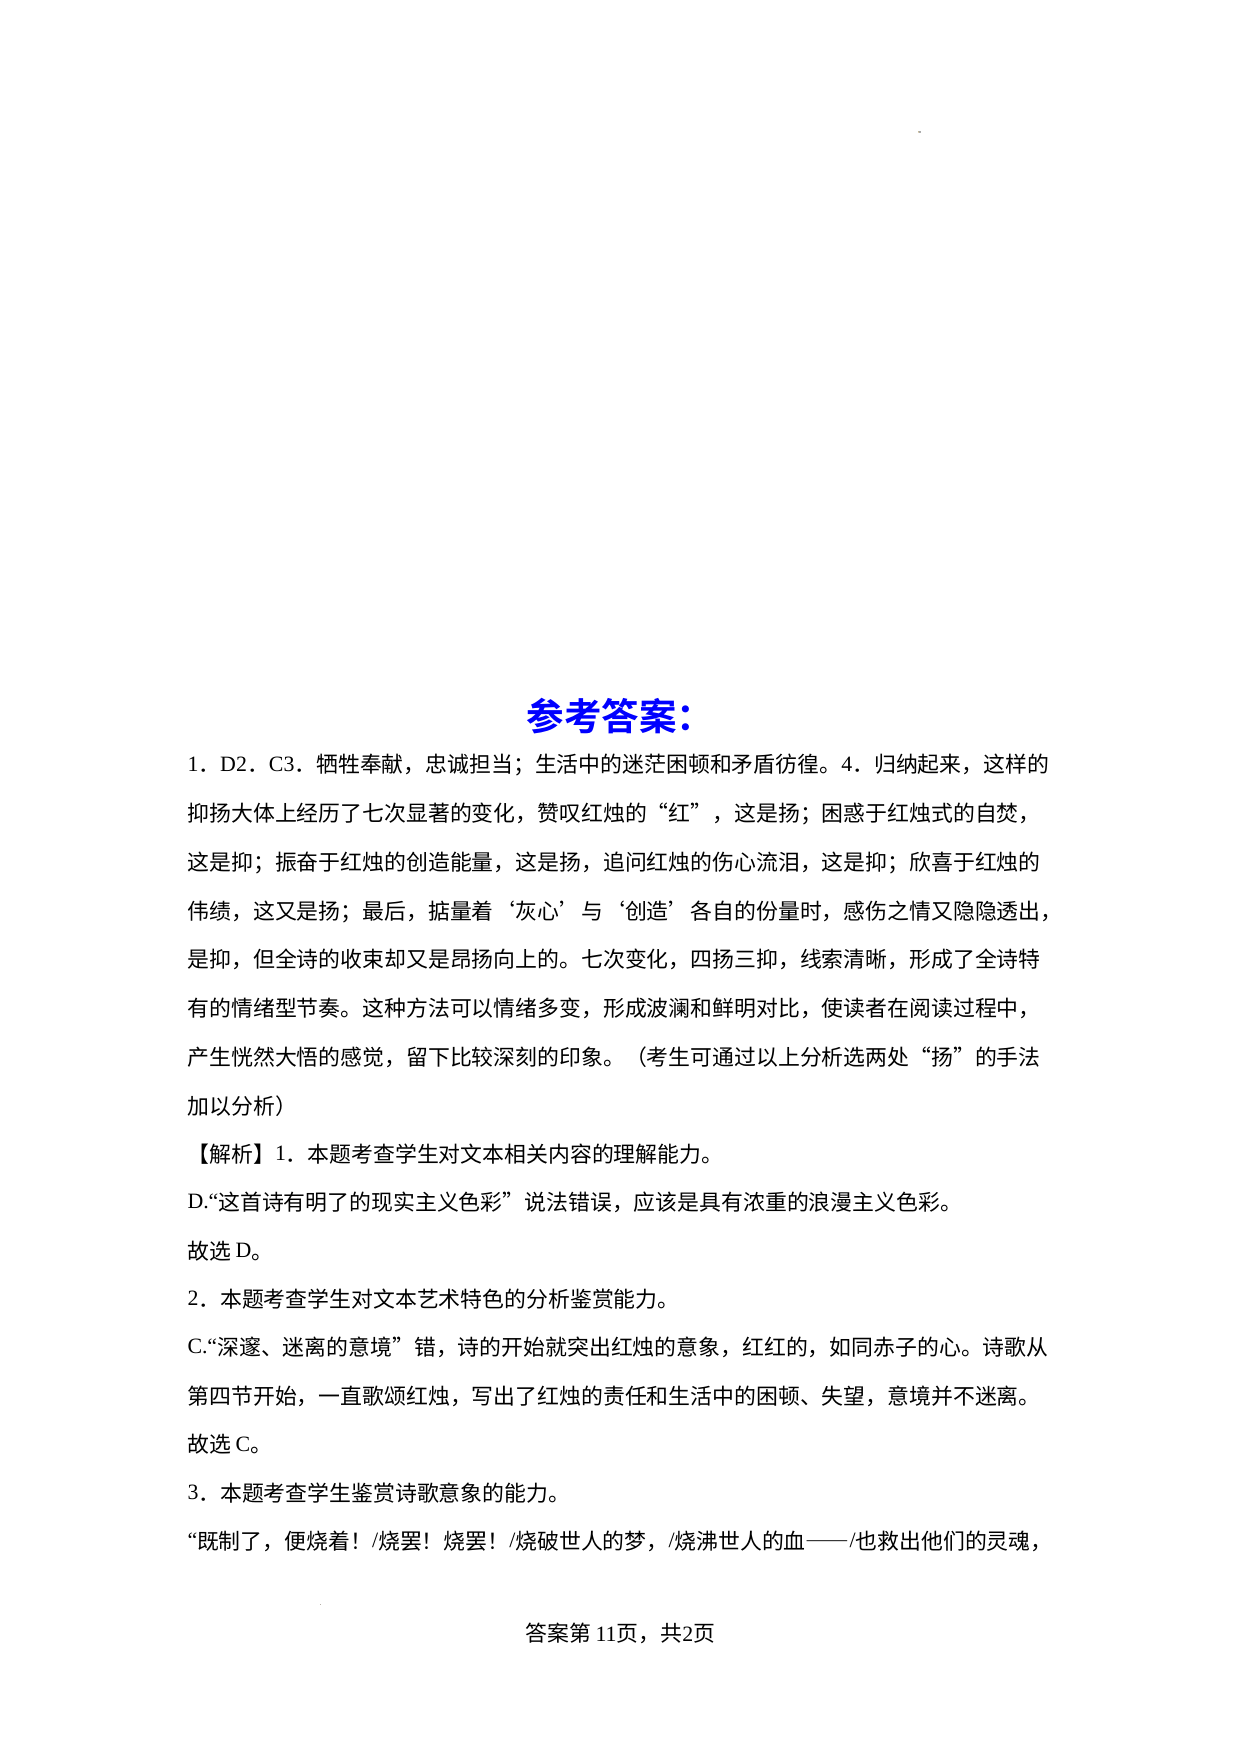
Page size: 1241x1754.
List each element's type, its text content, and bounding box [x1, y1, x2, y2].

text C.“深邃、迷离的意境”错，诗的开始就突出红烛的意象，红红的，如同赤子的心。诗歌从第四节开始，一直歌颂红烛，写出了红烛的责任和生活中的困顿、失望，意境并不迷离。 [187, 1330, 1053, 1411]
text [187, 1524, 1053, 1556]
text 【解析】1．本题考查学生对文本相关内容的理解能力。 [187, 1137, 1053, 1169]
text 故选D。 [187, 1233, 1053, 1266]
text 3．本题考查学生鉴赏诗歌意象的能力。 [187, 1475, 1053, 1508]
text 1．D2．C3．牺牲奉献，忠诚担当；生活中的迷茫困顿和矛盾彷徨。4．归纳起来，这样的抑扬大体上经历了七次显著的变化，赞叹红烛的“红”，这是扬；困惑于红烛式的自焚，这是抑；振奋于红烛的创造能量，这是扬，追问红烛的伤心流泪，这是抑；欣喜于红烛的伟绩，这又是扬；最后，掂量着‘灰心’与‘创造’各自的份量时，感伤之情又隐隐透出，是抑，但全诗的收束却又是昂扬向上的。七次变化，四扬三抑，线索清晰，形成了全诗特有的情绪型节奏。这种方法可以情绪多变，形成波澜和鲜明对比，使读者在阅读过程中，产生恍然大悟的感觉，留下比较深刻的印象。（考生可通过以上分析选两处“扬”的手法加以分析） [187, 747, 1053, 1121]
text D.“这首诗有明了的现实主义色彩”说法错误，应该是具有浓重的浪漫主义色彩。 [187, 1185, 1053, 1217]
text 2．本题考查学生对文本艺术特色的分析鉴赏能力。 [187, 1282, 1053, 1314]
text 故选C。 [187, 1427, 1053, 1459]
text 参考答案： [187, 682, 1053, 747]
